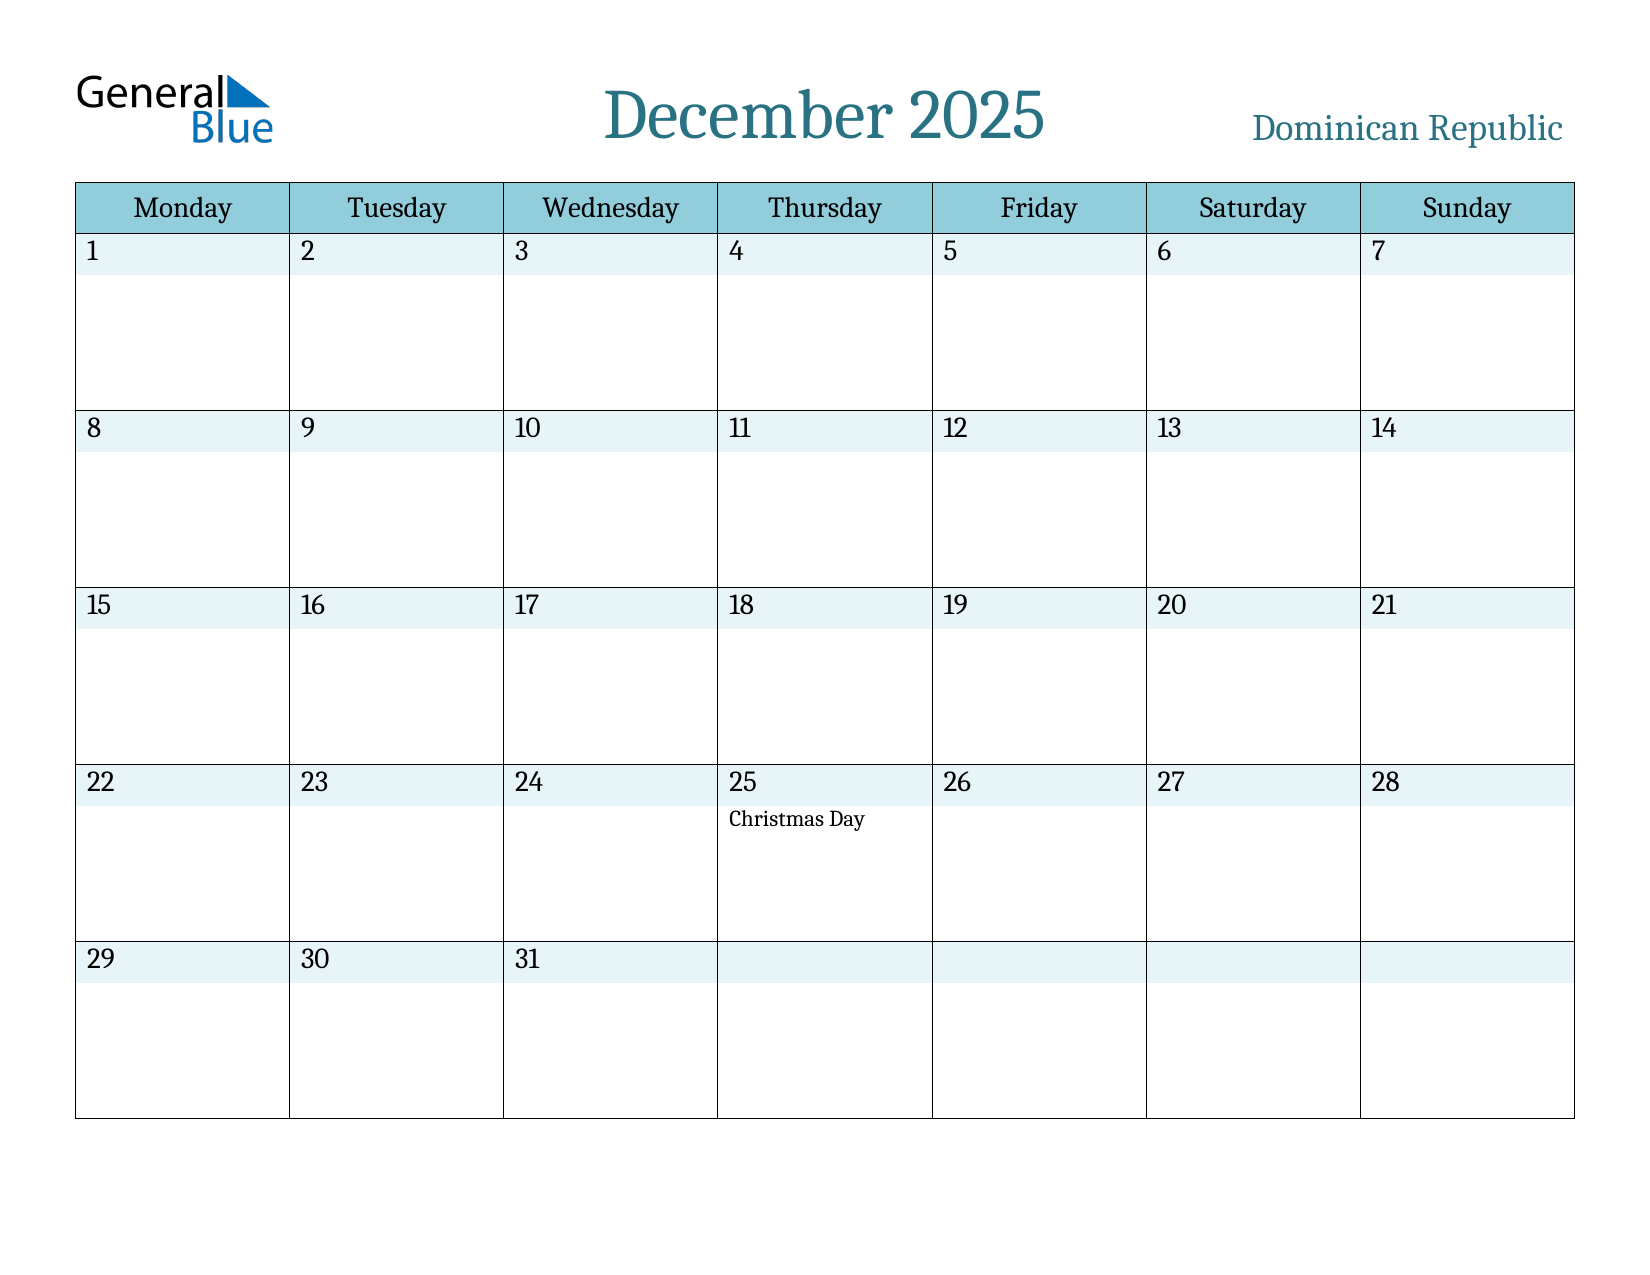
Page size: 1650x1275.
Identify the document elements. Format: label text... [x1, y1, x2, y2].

table_header Dominican Republic [1146, 75, 1574, 182]
table_cell [504, 806, 717, 941]
table_cell [504, 983, 717, 1118]
table_cell [718, 275, 932, 410]
table_cell [1147, 629, 1360, 764]
table_cell Tuesday [290, 183, 503, 233]
table_cell [290, 806, 503, 941]
table_cell [1147, 275, 1360, 410]
table_cell 21 [1361, 588, 1574, 629]
table_cell [933, 806, 1146, 941]
table_cell [718, 452, 932, 587]
table_cell 3 [504, 234, 717, 275]
table_cell 29 [76, 942, 289, 983]
table_cell 16 [290, 588, 503, 629]
table_cell 20 [1147, 588, 1360, 629]
table_cell [76, 275, 289, 410]
table_cell 5 [933, 234, 1146, 275]
table_cell 4 [718, 234, 932, 275]
table_cell [1361, 629, 1574, 764]
table_cell [933, 275, 1146, 410]
table_cell 30 [290, 942, 503, 983]
table_cell [504, 275, 717, 410]
table_cell 13 [1147, 411, 1360, 452]
table_cell [933, 983, 1146, 1118]
table_cell [933, 452, 1146, 587]
table_cell 6 [1147, 234, 1360, 275]
table_cell [290, 629, 503, 764]
table_cell [1147, 452, 1360, 587]
table_cell [1361, 275, 1574, 410]
table_cell 9 [290, 411, 503, 452]
table_cell 27 [1147, 765, 1360, 806]
table_cell [1147, 806, 1360, 941]
table_cell [76, 629, 289, 764]
table_cell 31 [504, 942, 717, 983]
table_cell [290, 983, 503, 1118]
table_cell 12 [933, 411, 1146, 452]
table_cell [290, 452, 503, 587]
table_cell 18 [718, 588, 932, 629]
table_cell [933, 629, 1146, 764]
table_cell 7 [1361, 234, 1574, 275]
table_cell 2 [290, 234, 503, 275]
table_cell 17 [504, 588, 717, 629]
table_cell 26 [933, 765, 1146, 806]
table_cell 25 [718, 765, 932, 806]
table_cell [76, 806, 289, 941]
table_cell Thursday [718, 183, 932, 233]
table_cell [718, 983, 932, 1118]
table_cell [76, 452, 289, 587]
table_cell 22 [76, 765, 289, 806]
table_cell Friday [933, 183, 1146, 233]
table_cell 11 [718, 411, 932, 452]
table_cell 19 [933, 588, 1146, 629]
table_cell [76, 983, 289, 1118]
table_cell [1147, 983, 1360, 1118]
table_cell [718, 629, 932, 764]
table_cell [1147, 942, 1360, 983]
table_header [76, 75, 503, 182]
table_cell 23 [290, 765, 503, 806]
table_cell [1361, 806, 1574, 941]
table_cell Wednesday [504, 183, 717, 233]
table_cell [504, 629, 717, 764]
table_cell Monday [76, 183, 289, 233]
table_cell 8 [76, 411, 289, 452]
table_cell [1361, 983, 1574, 1118]
table_cell 14 [1361, 411, 1574, 452]
table_cell [1361, 452, 1574, 587]
table_cell 10 [504, 411, 717, 452]
table_cell [504, 452, 717, 587]
table_cell 24 [504, 765, 717, 806]
picture [77, 75, 273, 143]
table_cell Christmas Day [718, 806, 932, 941]
table_cell [1361, 942, 1574, 983]
table_cell [933, 942, 1146, 983]
table_cell [290, 275, 503, 410]
table_cell 15 [76, 588, 289, 629]
table_cell 28 [1361, 765, 1574, 806]
table_header December 2025 [504, 75, 1146, 182]
table_cell Saturday [1147, 183, 1360, 233]
table_cell [718, 942, 932, 983]
table_cell 1 [76, 234, 289, 275]
table_cell Sunday [1361, 183, 1574, 233]
